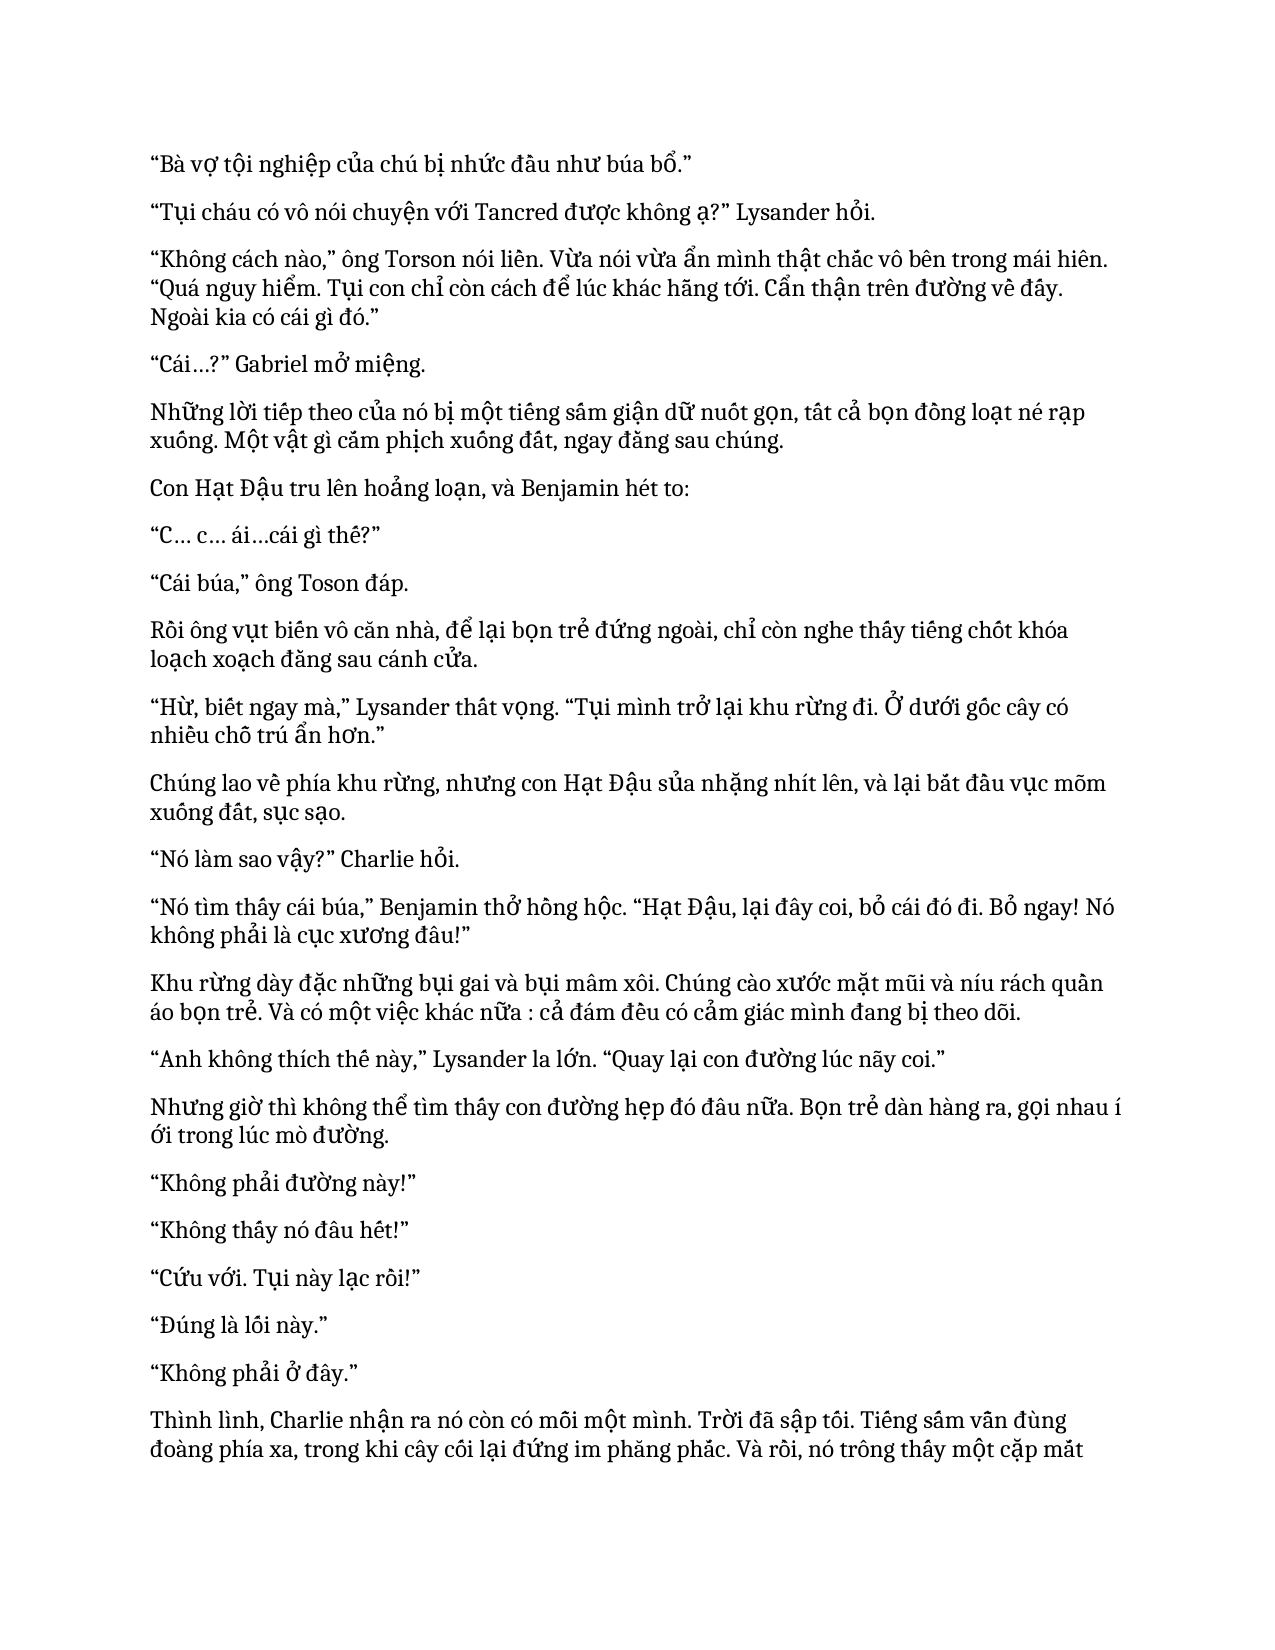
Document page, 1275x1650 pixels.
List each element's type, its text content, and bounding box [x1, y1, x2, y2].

text “Cái…?” Gabriel mở miệng. [150, 350, 1125, 379]
text “Nó tìm thấy cái búa,” Benjamin thở hồng hộc. “Hạt Đậu, lại đây coi, bỏ cái đó đi. Bỏ ngay! Nó không phải là cục xương đâu!” [150, 892, 1125, 950]
text “Hừ, biết ngay mà,” Lysander thất vọng. “Tụi mình trở lại khu rừng đi. Ở dưới gốc cây có nhiều chỗ trú ẩn hơn.” [150, 692, 1125, 750]
text “C… c… ái…cái gì thế?” [150, 521, 1125, 550]
text “Nó làm sao vậy?” Charlie hỏi. [150, 845, 1125, 874]
text Chúng lao về phía khu rừng, nhưng con Hạt Đậu sủa nhặng nhít lên, và lại bắt đầu vục mõm xuống đất, sục sạo. [150, 769, 1125, 826]
text “Bà vợ tội nghiệp của chú bị nhức đầu như búa bổ.” [150, 150, 1125, 179]
text “Anh không thích thế này,” Lysander la lớn. “Quay lại con đường lúc nãy coi.” [150, 1045, 1125, 1074]
text “Cứu với. Tụi này lạc rồi!” [150, 1264, 1125, 1292]
text “Không cách nào,” ông Torson nói liền. Vừa nói vừa ẩn mình thật chắc vô bên trong mái hiên. “Quá nguy hiểm. Tụi con chỉ còn cách để lúc khác hẵng tới. Cẩn thận trên đường về đấy. Ngoài kia có cái gì đó.” [150, 245, 1125, 331]
text Rồi ông vụt biến vô căn nhà, để lại bọn trẻ đứng ngoài, chỉ còn nghe thấy tiếng chốt khóa loạch xoạch đằng sau cánh cửa. [150, 616, 1125, 674]
text Nhưng giờ thì không thể tìm thấy con đường hẹp đó đâu nữa. Bọn trẻ dàn hàng ra, gọi nhau í ới trong lúc mò đường. [150, 1092, 1125, 1150]
text “Cái búa,” ông Toson đáp. [150, 569, 1125, 597]
text Khu rừng dày đặc những bụi gai và bụi mâm xôi. Chúng cào xước mặt mũi và níu rách quần áo bọn trẻ. Và có một việc khác nữa : cả đám đều có cảm giác mình đang bị theo dõi. [150, 969, 1125, 1026]
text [150, 1406, 1125, 1464]
text “Tụi cháu có vô nói chuyện với Tancred được không ạ?” Lysander hỏi. [150, 197, 1125, 226]
text “Không phải ở đây.” [150, 1359, 1125, 1387]
text Những lời tiếp theo của nó bị một tiếng sấm giận dữ nuốt gọn, tất cả bọn đồng loạt né rạp xuống. Một vật gì cắm phịch xuống đất, ngay đằng sau chúng. [150, 397, 1125, 455]
text Con Hạt Đậu tru lên hoảng loạn, và Benjamin hét to: [150, 474, 1125, 502]
text “Không thấy nó đâu hết!” [150, 1216, 1125, 1245]
text “Không phải đường này!” [150, 1169, 1125, 1197]
text “Đúng là lối này.” [150, 1311, 1125, 1340]
